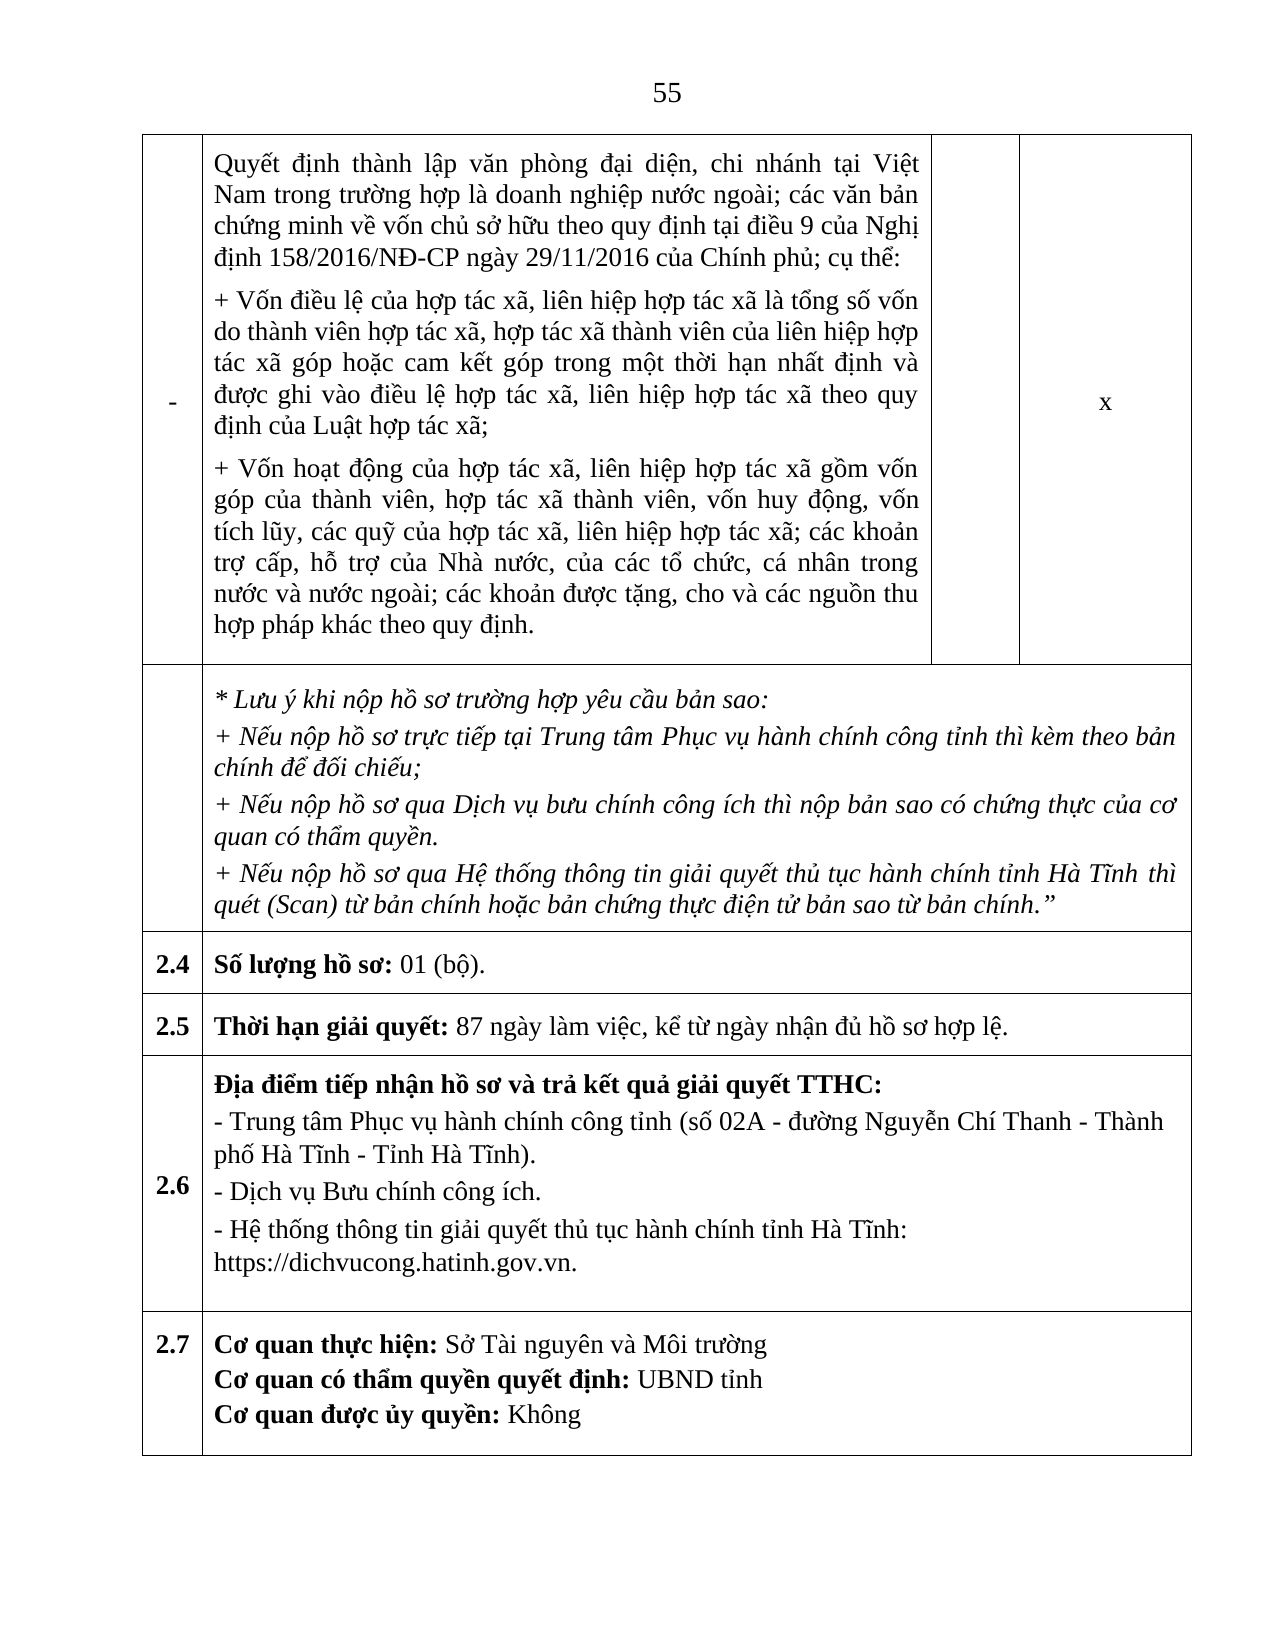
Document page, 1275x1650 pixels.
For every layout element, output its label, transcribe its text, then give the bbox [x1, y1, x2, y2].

table_cell Quyết định thành lập văn phòng đại diện, chi nhánh tại Việt Nam trong trường hợp là doanh nghiệp nước ngoài; các văn bản chứng minh về vốn chủ sở hữu theo quy định tại điều 9 của Nghị định 158/2016/NĐ-CP ngày 29/11/2016 của Chính phủ; cụ thể: + Vốn điều lệ của hợp tác xã, liên hiệp hợp tác xã là tổng số vốn do thành viên hợp tác xã, hợp tác xã thành viên của liên hiệp hợp tác xã góp hoặc cam kết góp trong một thời hạn nhất định và được ghi vào điều lệ hợp tác xã, liên hiệp hợp tác xã theo quy định của Luật hợp tác xã; + Vốn hoạt động của hợp tác xã, liên hiệp hợp tác xã gồm vốn góp của thành viên, hợp tác xã thành viên, vốn huy động, vốn tích lũy, các quỹ của hợp tác xã, liên hiệp hợp tác xã; các khoản trợ cấp, hỗ trợ của Nhà nước, của các tổ chức, cá nhân trong nước và nước ngoài; các khoản được tặng, cho và các nguồn thu hợp pháp khác theo quy định. [203, 135, 931, 664]
table_cell Số lượng hồ sơ: 01 (bộ). [203, 932, 1191, 993]
table_cell [143, 665, 202, 931]
table_cell 2.6 [143, 1056, 202, 1311]
table_cell [932, 135, 1019, 664]
table_cell 2.5 [143, 994, 202, 1055]
table_cell * Lưu ý khi nộp hồ sơ trường hợp yêu cầu bản sao: + Nếu nộp hồ sơ trực tiếp tại Trung tâm Phục vụ hành chính công tỉnh thì kèm theo bản chính để đối chiếu; + Nếu nộp hồ sơ qua Dịch vụ bưu chính công ích thì nộp bản sao có chứng thực của cơ quan có thẩm quyền. + Nếu nộp hồ sơ qua Hệ thống thông tin giải quyết thủ tục hành chính tỉnh Hà Tĩnh thì quét (Scan) từ bản chính hoặc bản chứng thực điện tử bản sao từ bản chính.” [203, 665, 1191, 931]
table_cell 2.7 [143, 1312, 202, 1455]
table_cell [203, 1312, 1191, 1455]
table_cell Thời hạn giải quyết: 87 ngày làm việc, kể từ ngày nhận đủ hồ sơ hợp lệ. [203, 994, 1191, 1055]
table_cell - [143, 135, 202, 664]
table_cell Địa điểm tiếp nhận hồ sơ và trả kết quả giải quyết TTHC: - Trung tâm Phục vụ hành chính công tỉnh (số 02A - đường Nguyễn Chí Thanh - Thành phố Hà Tĩnh - Tỉnh Hà Tĩnh). - Dịch vụ Bưu chính công ích. - Hệ thống thông tin giải quyết thủ tục hành chính tỉnh Hà Tĩnh: https://dichvucong.hatinh.gov.vn. [203, 1056, 1191, 1311]
table_cell 2.4 [143, 932, 202, 993]
table_cell x [1020, 135, 1191, 664]
